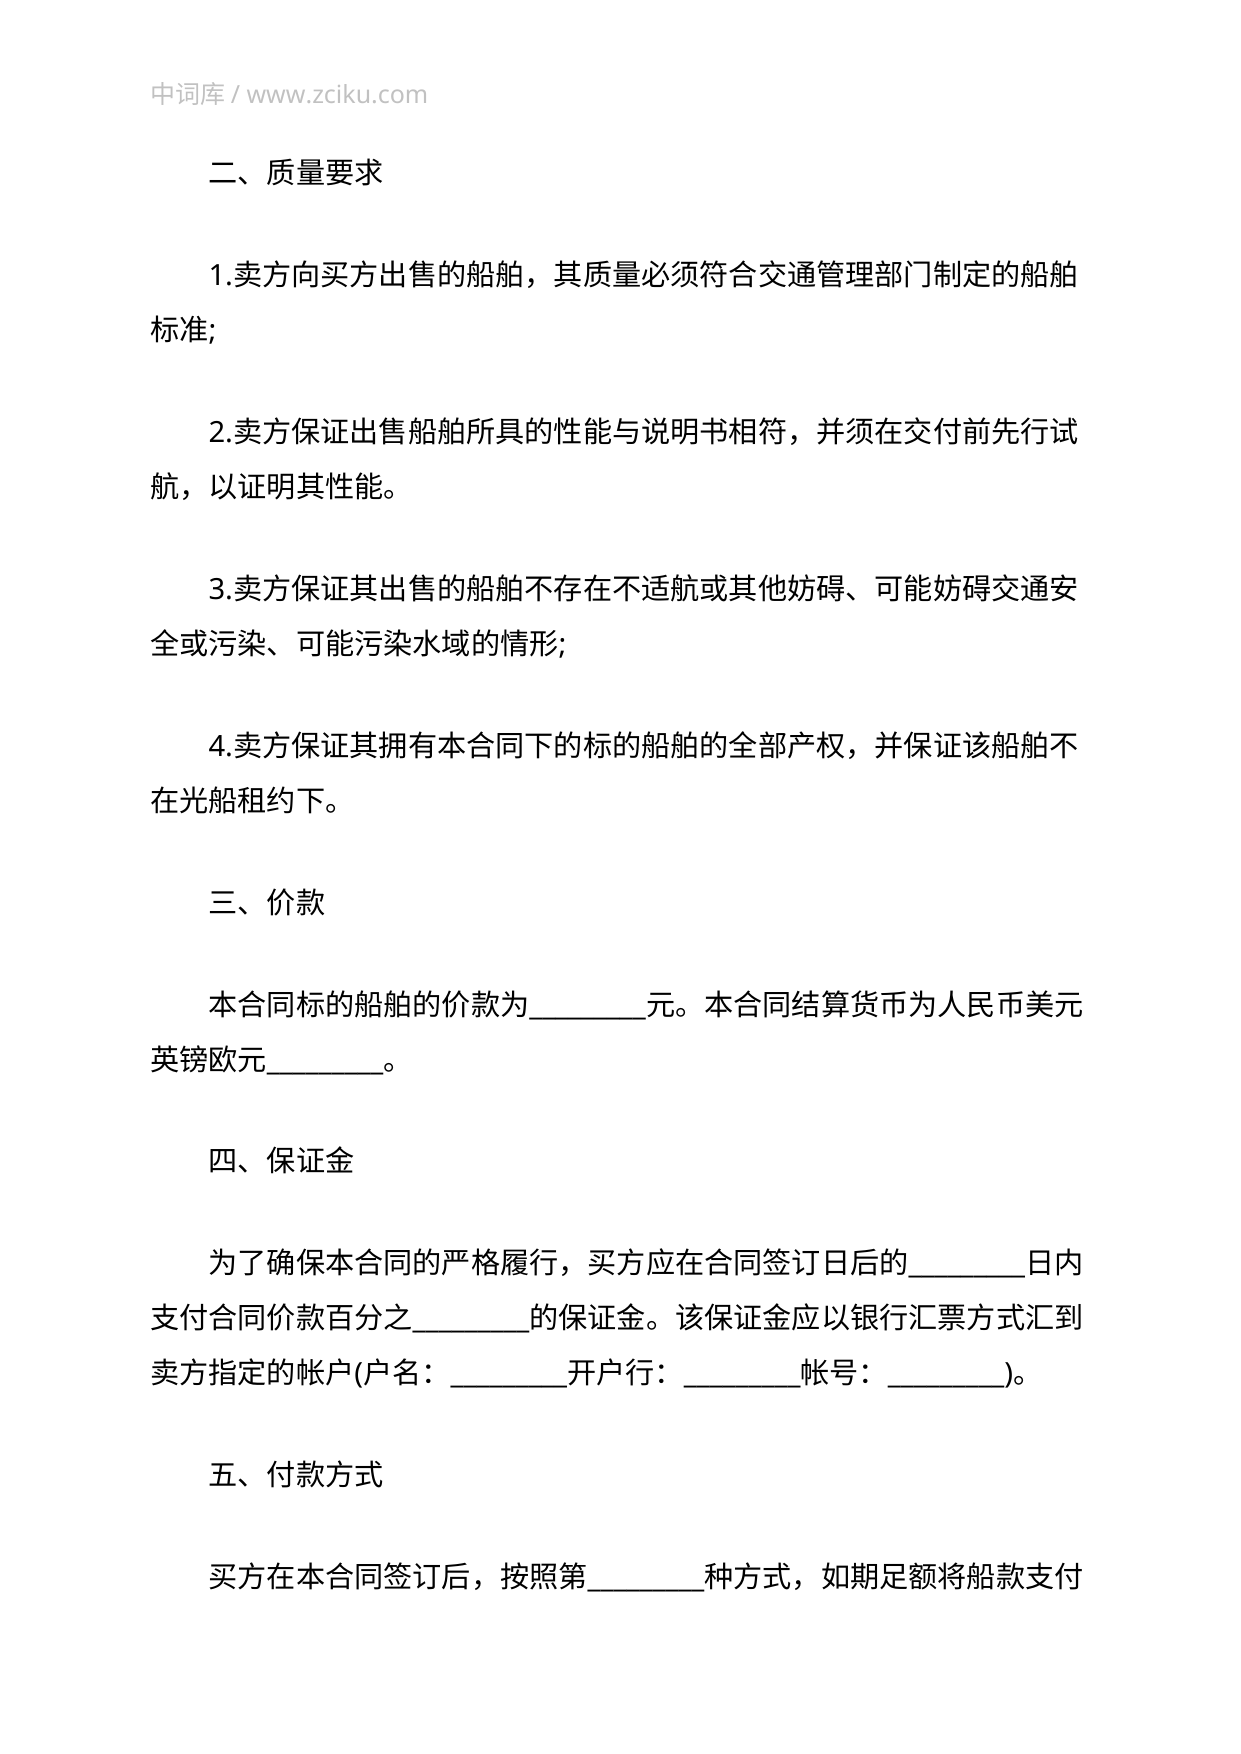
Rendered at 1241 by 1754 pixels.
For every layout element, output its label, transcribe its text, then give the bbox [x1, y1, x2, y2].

text 三、价款 [150, 879, 1090, 922]
text 1.卖方向买方出售的船舶，其质量必须符合交通管理部门制定的船舶标准; [150, 252, 1090, 349]
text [150, 1553, 1090, 1596]
text 3.卖方保证其出售的船舶不存在不适航或其他妨碍、可能妨碍交通安全或污染、可能污染水域的情形; [150, 566, 1090, 663]
text 五、付款方式 [150, 1452, 1090, 1494]
text 4.卖方保证其拥有本合同下的标的船舶的全部产权，并保证该船舶不在光船租约下。 [150, 722, 1090, 820]
text 为了确保本合同的严格履行，买方应在合同签订日后的_________日内支付合同价款百分之_________的保证金。该保证金应以银行汇票方式汇到卖方指定的帐户(户名：_________开户行：_________帐号：_________)。 [150, 1240, 1090, 1392]
text 本合同标的船舶的价款为_________元。本合同结算货币为人民币美元英镑欧元_________。 [150, 981, 1090, 1078]
text 2.卖方保证出售船舶所具的性能与说明书相符，并须在交付前先行试航，以证明其性能。 [150, 409, 1090, 506]
text 二、质量要求 [150, 150, 1090, 192]
text 四、保证金 [150, 1138, 1090, 1180]
